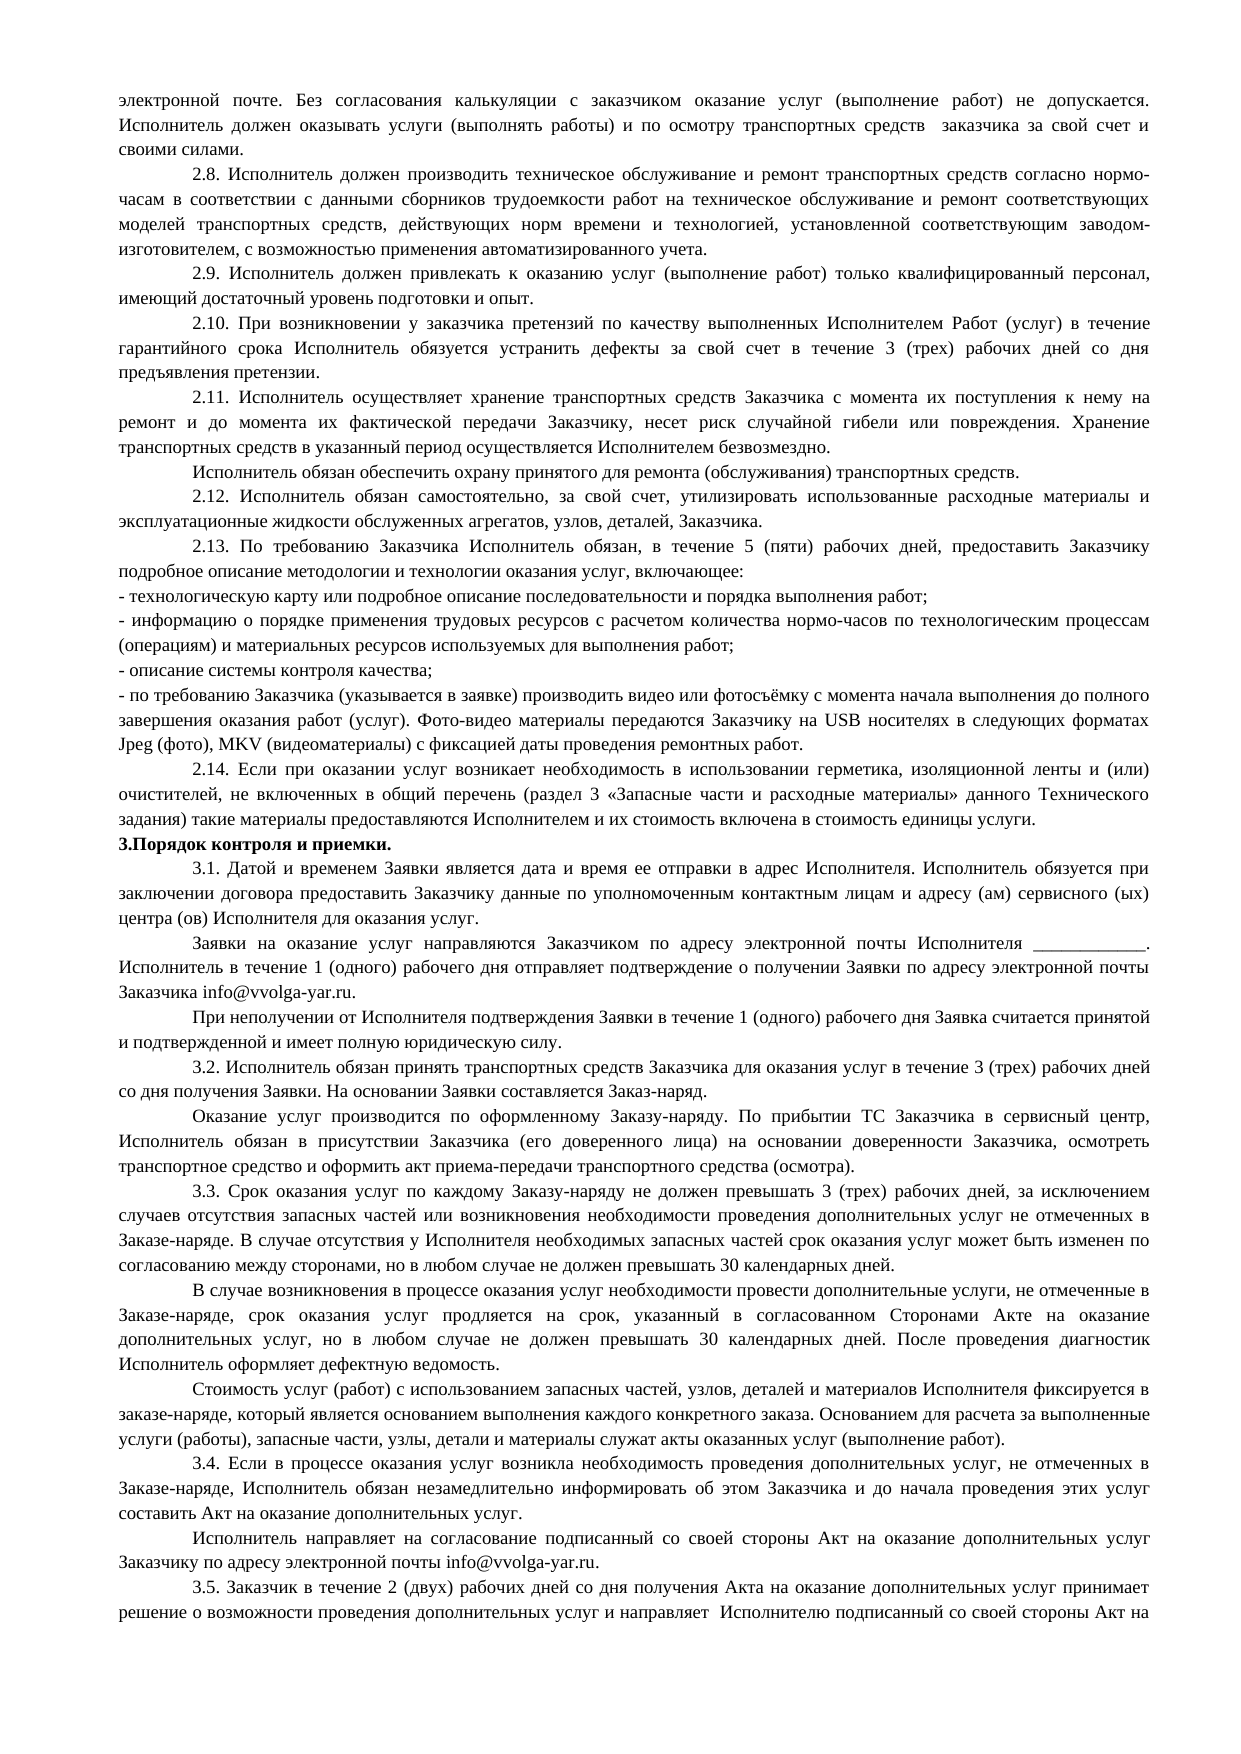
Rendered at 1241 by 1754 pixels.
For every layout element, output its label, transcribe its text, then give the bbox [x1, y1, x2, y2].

text 2.8. Исполнитель должен производить техническое обслуживание и ремонт транспортных средств согласно нормо-часам в соответствии с данными сборников трудоемкости работ на техническое обслуживание и ремонт соответствующих моделей транспортных средств, действующих норм времени и технологией, установленной соответствующим заводом-изготовителем, с возможностью применения автоматизированного учета. [118, 163, 1152, 259]
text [118, 89, 1152, 160]
text - технологическую карту или подробное описание последовательности и порядка выполнения работ; [118, 584, 1152, 606]
text 3.Порядок контроля и приемки. [118, 832, 1152, 854]
text 2.14. Если при оказании услуг возникает необходимость в использовании герметика, изоляционной ленты и (или) очистителей, не включенных в общий перечень (раздел 3 «Запасные части и расходные материалы» данного Технического задания) такие материалы предоставляются Исполнителем и их стоимость включена в стоимость единицы услуги. [118, 758, 1152, 829]
text Оказание услуг производится по оформленному Заказу-наряду. По прибытии ТС Заказчика в сервисный центр, Исполнитель обязан в присутствии Заказчика (его доверенного лица) на основании доверенности Заказчика, осмотреть транспортное средство и оформить акт приема-передачи транспортного средства (осмотра). [118, 1105, 1152, 1176]
text Стоимость услуг (работ) с использованием запасных частей, узлов, деталей и материалов Исполнителя фиксируется в заказе-наряде, который является основанием выполнения каждого конкретного заказа. Основанием для расчета за выполненные услуги (работы), запасные части, узлы, детали и материалы служат акты оказанных услуг (выполнение работ). [118, 1378, 1152, 1449]
text 2.9. Исполнитель должен привлекать к оказанию услуг (выполнение работ) только квалифицированный персонал, имеющий достаточный уровень подготовки и опыт. [118, 262, 1152, 308]
text 3.4. Если в процессе оказания услуг возникла необходимость проведения дополнительных услуг, не отмеченных в Заказе-наряде, Исполнитель обязан незамедлительно информировать об этом Заказчика и до начала проведения этих услуг составить Акт на оказание дополнительных услуг. [118, 1452, 1152, 1523]
text 3.2. Исполнитель обязан принять транспортных средств Заказчика для оказания услуг в течение 3 (трех) рабочих дней со дня получения Заявки. На основании Заявки составляется Заказ-наряд. [118, 1056, 1152, 1102]
text 2.10. При возникновении у заказчика претензий по качеству выполненных Исполнителем Работ (услуг) в течение гарантийного срока Исполнитель обязуется устранить дефекты за свой счет в течение 3 (трех) рабочих дней со дня предъявления претензии. [118, 312, 1152, 383]
text 3.3. Срок оказания услуг по каждому Заказу-наряду не должен превышать 3 (трех) рабочих дней, за исключением случаев отсутствия запасных частей или возникновения необходимости проведения дополнительных услуг не отмеченных в Заказе-наряде. В случае отсутствия у Исполнителя необходимых запасных частей срок оказания услуг может быть изменен по согласованию между сторонами, но в любом случае не должен превышать 30 календарных дней. [118, 1179, 1152, 1275]
text - описание системы контроля качества; [118, 659, 1152, 680]
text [118, 1576, 1152, 1622]
text 2.13. По требованию Заказчика Исполнитель обязан, в течение 5 (пяти) рабочих дней, предоставить Заказчику подробное описание методологии и технологии оказания услуг, включающее: [118, 535, 1152, 581]
text - информацию о порядке применения трудовых ресурсов с расчетом количества нормо-часов по технологическим процессам (операциям) и материальных ресурсов используемых для выполнения работ; [118, 609, 1152, 656]
text 2.12. Исполнитель обязан самостоятельно, за свой счет, утилизировать использованные расходные материалы и эксплуатационные жидкости обслуженных агрегатов, узлов, деталей, Заказчика. [118, 485, 1152, 532]
text Заявки на оказание услуг направляются Заказчиком по адресу электронной почты Исполнителя ____________. Исполнитель в течение 1 (одного) рабочего дня отправляет подтверждение о получении Заявки по адресу электронной почты Заказчика info@vvolga-yar.ru. [118, 932, 1152, 1003]
text В случае возникновения в процессе оказания услуг необходимости провести дополнительные услуги, не отмеченные в Заказе-наряде, срок оказания услуг продляется на срок, указанный в согласованном Сторонами Акте на оказание дополнительных услуг, но в любом случае не должен превышать 30 календарных дней. После проведения диагностик Исполнитель оформляет дефектную ведомость. [118, 1279, 1152, 1374]
text - по требованию Заказчика (указывается в заявке) производить видео или фотосъёмку с момента начала выполнения до полного завершения оказания работ (услуг). Фото-видео материалы передаются Заказчику на USB носителях в следующих форматах Jpeg (фото), MKV (видеоматериалы) с фиксацией даты проведения ремонтных работ. [118, 684, 1152, 755]
text Исполнитель обязан обеспечить охрану принятого для ремонта (обслуживания) транспортных средств. [118, 461, 1152, 482]
text При неполучении от Исполнителя подтверждения Заявки в течение 1 (одного) рабочего дня Заявка считается принятой и подтвержденной и имеет полную юридическую силу. [118, 1006, 1152, 1052]
text 3.1. Датой и временем Заявки является дата и время ее отправки в адрес Исполнителя. Исполнитель обязуется при заключении договора предоставить Заказчику данные по уполномоченным контактным лицам и адресу (ам) сервисного (ых) центра (ов) Исполнителя для оказания услуг. [118, 857, 1152, 928]
text Исполнитель направляет на согласование подписанный со своей стороны Акт на оказание дополнительных услуг Заказчику по адресу электронной почты info@vvolga-yar.ru. [118, 1527, 1152, 1573]
text 2.11. Исполнитель осуществляет хранение транспортных средств Заказчика с момента их поступления к нему на ремонт и до момента их фактической передачи Заказчику, несет риск случайной гибели или повреждения. Хранение транспортных средств в указанный период осуществляется Исполнителем безвозмездно. [118, 386, 1152, 457]
